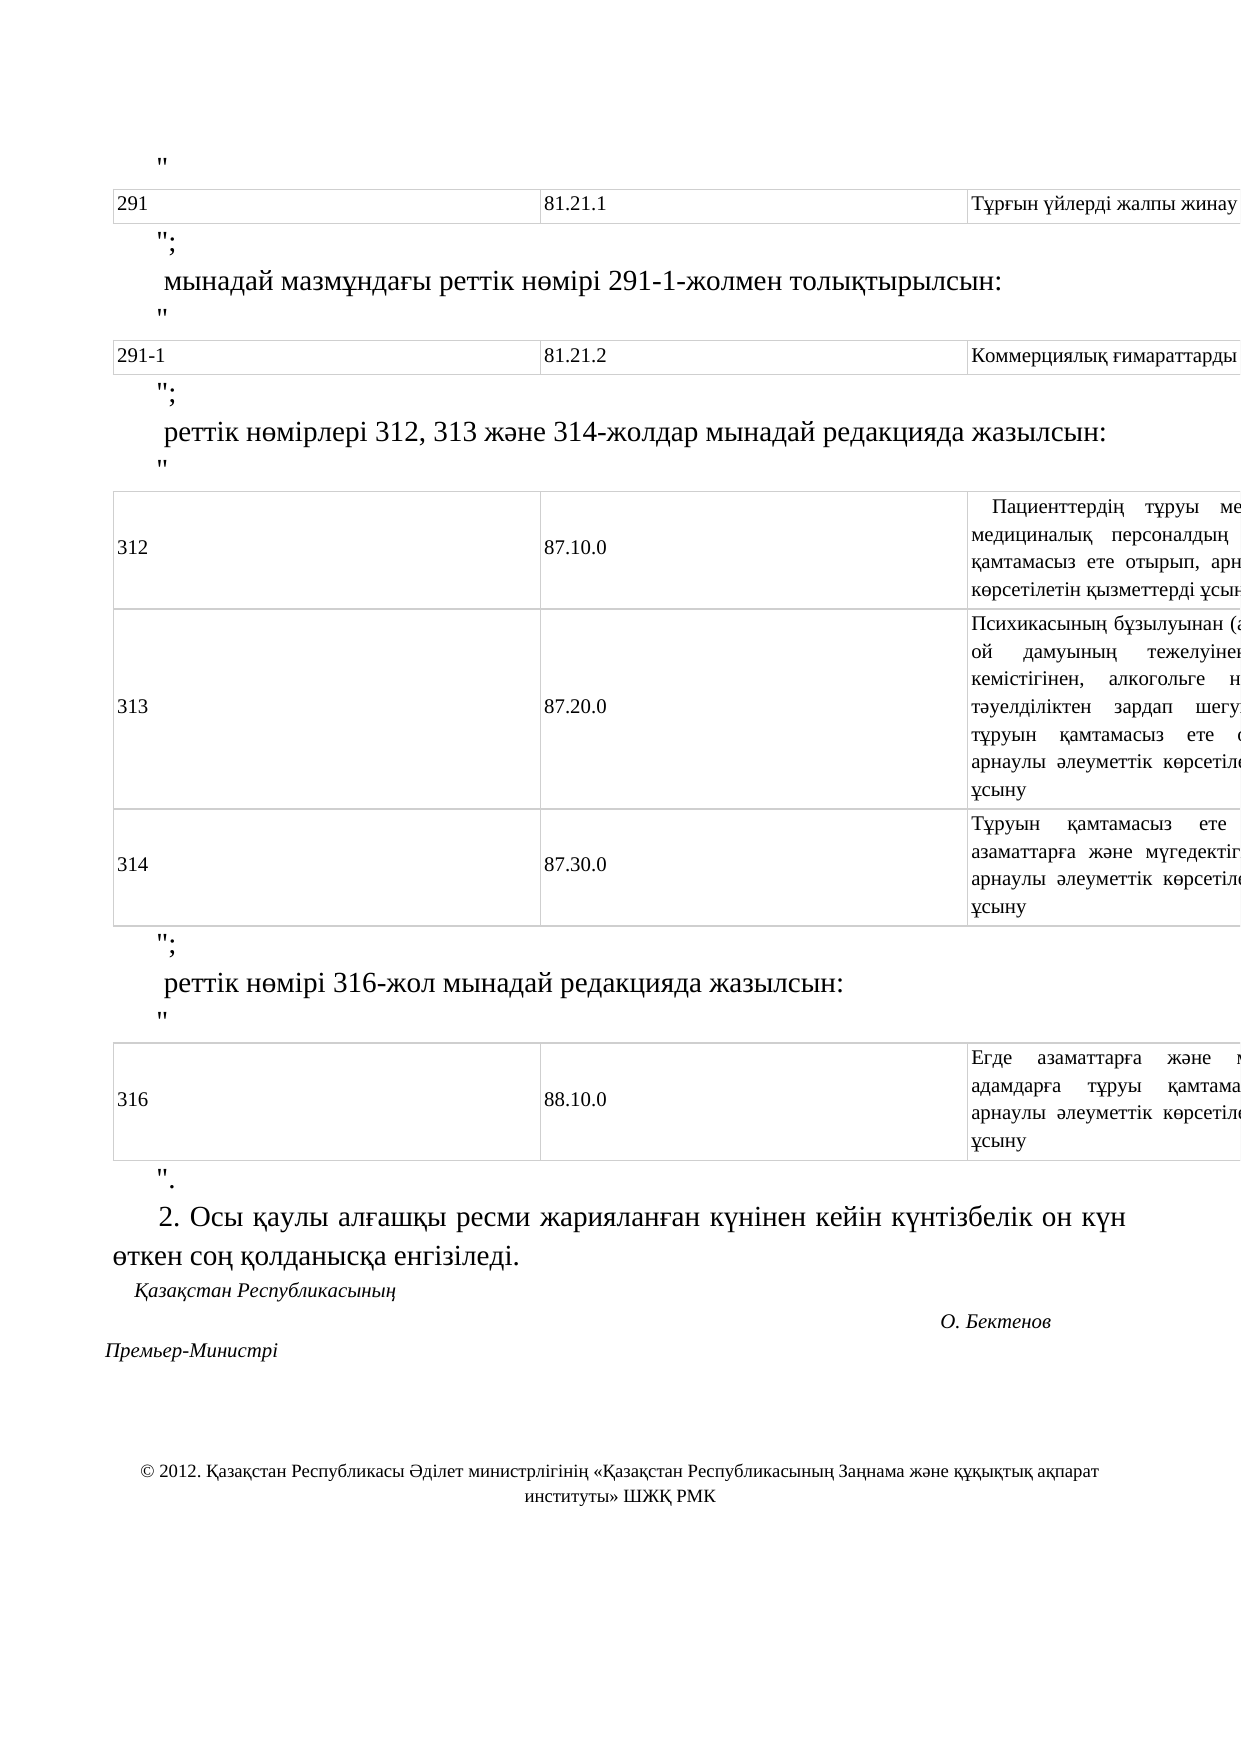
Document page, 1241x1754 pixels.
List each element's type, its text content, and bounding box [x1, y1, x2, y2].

text "; [112, 927, 1128, 960]
table_header 312 [114, 492, 540, 608]
table_header 81.21.2 [541, 341, 967, 374]
table_header 316 [114, 1044, 540, 1159]
text реттік нөмірлері 312, 313 және 314-жолдар мынадай редакцияда жазылсын: [112, 414, 1128, 447]
text " [112, 301, 1128, 335]
text мынадай мазмұндағы реттік нөмірі 291-1-жолмен толықтырылсын: [112, 263, 1128, 296]
text ". [112, 1161, 1128, 1194]
table_header 291-1 [114, 341, 540, 374]
table_cell 87.30.0 [541, 810, 967, 925]
table_header Қазақстан Республикасының Премьер-Министрі [101, 1276, 939, 1369]
table_header Пациенттердің тұруы мен оларға орта медициналық персоналдың күтім жасауын қамтамасыз ете отырып, арнаулы әлеуметтік көрсетілетін қызметтерді ұсыну [968, 492, 1240, 608]
table_cell 87.20.0 [541, 610, 967, 808]
table_header 291 [114, 190, 540, 223]
table_header 81.21.1 [541, 190, 967, 223]
table_header Тұрғын үйлерді жалпы жинау [968, 190, 1240, 223]
text " [112, 1004, 1128, 1037]
text " [112, 150, 1128, 183]
table_cell Психикасының бұзылуынан (ауруынан), ақыл-ой дамуының тежелуінен және дене кемістігінен, алкогольге немесе есірткіге тәуелділіктен зардап шегуші адамдардың тұруын қамтамасыз ете отырып, оларға арнаулы әлеуметтік көрсетілетін қызметтерді ұсыну [968, 610, 1240, 808]
table_header 87.10.0 [541, 492, 967, 608]
table_header Егде азаматтарға және мүгедектігі бар адамдарға тұруы қамтамасыз етілмейтін арнаулы әлеуметтік көрсетілетін қызметтерді ұсыну [968, 1044, 1240, 1159]
table_cell 314 [114, 810, 540, 925]
table_header Коммерциялық ғимараттарды жалпы жинау [968, 341, 1240, 374]
table_header О. Бектенов [939, 1276, 1240, 1369]
text "; [112, 375, 1128, 409]
table_cell 313 [114, 610, 540, 808]
text " [112, 452, 1128, 486]
text © 2012. Қазақстан Республикасы Әділет министрлігінің «Қазақстан Республикасының Заңнама және құқықтық ақпарат институты» ШЖҚ РМК [112, 1460, 1128, 1506]
text 2. Осы қаулы алғашқы ресми жарияланған күнінен кейін күнтізбелік он күн өткен соң қолданысқа енгізіледі. [112, 1199, 1128, 1271]
text "; [112, 224, 1128, 258]
table_header 88.10.0 [541, 1044, 967, 1159]
table_cell Тұруын қамтамасыз ете отырып, егде азаматтарға және мүгедектігі бар адамдарға арнаулы әлеуметтік көрсетілетін қызметтерді ұсыну [968, 810, 1240, 925]
text реттік нөмірі 316-жол мынадай редакцияда жазылсын: [112, 965, 1128, 999]
